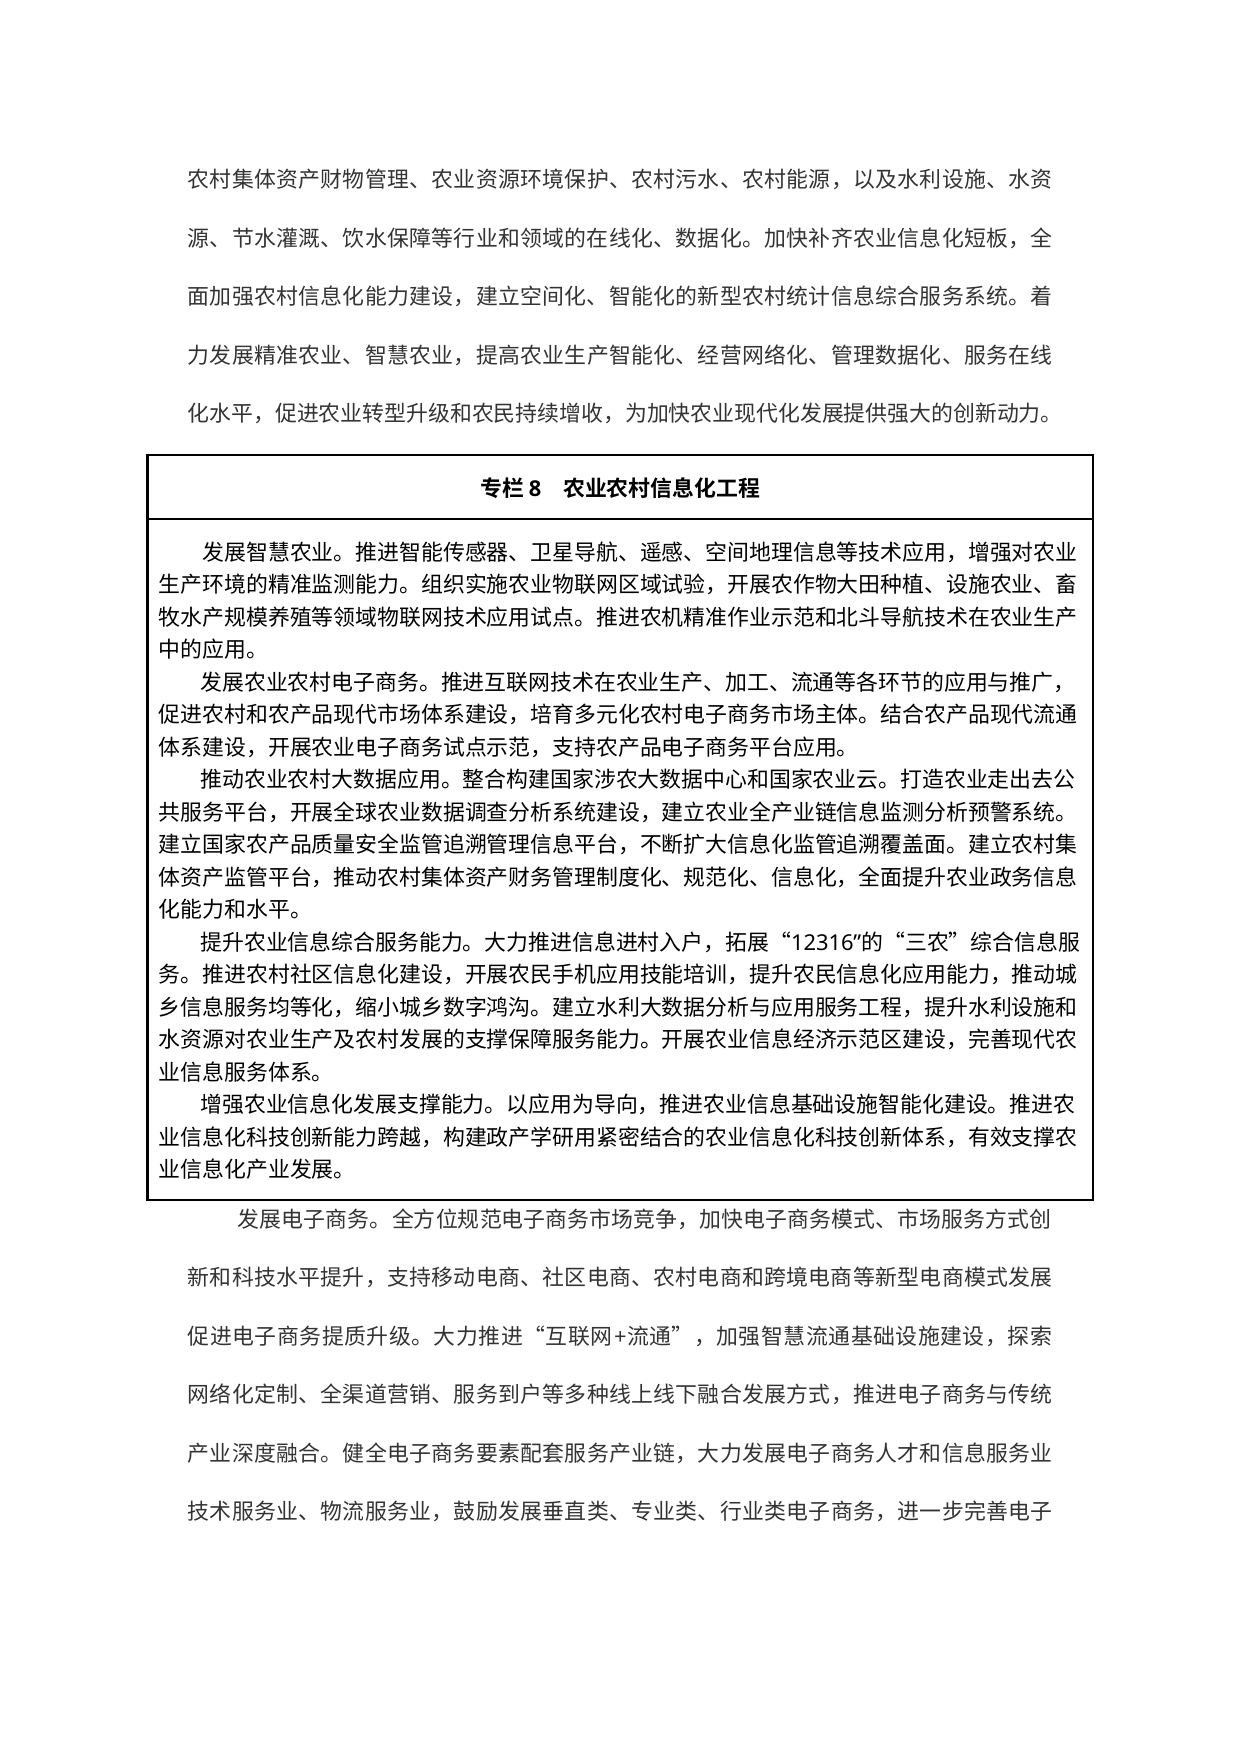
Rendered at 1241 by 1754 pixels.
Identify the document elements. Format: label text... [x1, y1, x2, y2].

table_header 专栏8 农业农村信息化工程 [149, 456, 1092, 518]
table_cell 发展智慧农业。推进智能传感器、卫星导航、遥感、空间地理信息等技术应用，增强对农业生产环境的精准监测能力。组织实施农业物联网区域试验，开展农作物大田种植、设施农业、畜牧水产规模养殖等领域物联网技术应用试点。推进农机精准作业示范和北斗导航技术在农业生产中的应用。 发展农业农村电子商务。推进互联网技术在农业生产、加工、流通等各环节的应用与推广，促进农村和农产品现代市场体系建设，培育多元化农村电子商务市场主体。结合农产品现代流通体系建设，开展农业电子商务试点示范，支持农产品电子商务平台应用。 推动农业农村大数据应用。整合构建国家涉农大数据中心和国家农业云。打造农业走出去公共服务平台，开展全球农业数据调查分析系统建设，建立农业全产业链信息监测分析预警系统。建立国家农产品质量安全监管追溯管理信息平台，不断扩大信息化监管追溯覆盖面。建立农村集体资产监管平台，推动农村集体资产财务管理制度化、规范化、信息化，全面提升农业政务信息化能力和水平。 提升农业信息综合服务能力。大力推进信息进村入户，拓展“12316”的“三农”综合信息服务。推进农村社区信息化建设，开展农民手机应用技能培训，提升农民信息化应用能力，推动城乡信息服务均等化，缩小城乡数字鸿沟。建立水利大数据分析与应用服务工程，提升水利设施和水资源对农业生产及农村发展的支撑保障服务能力。开展农业信息经济示范区建设，完善现代农业信息服务体系。 增强农业信息化发展支撑能力。以应用为导向，推进农业信息基础设施智能化建设。推进农业信息化科技创新能力跨越，构建政产学研用紧密结合的农业信息化科技创新体系，有效支撑农业信息化产业发展。 [149, 520, 1092, 1199]
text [187, 162, 1053, 428]
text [187, 1201, 1053, 1526]
